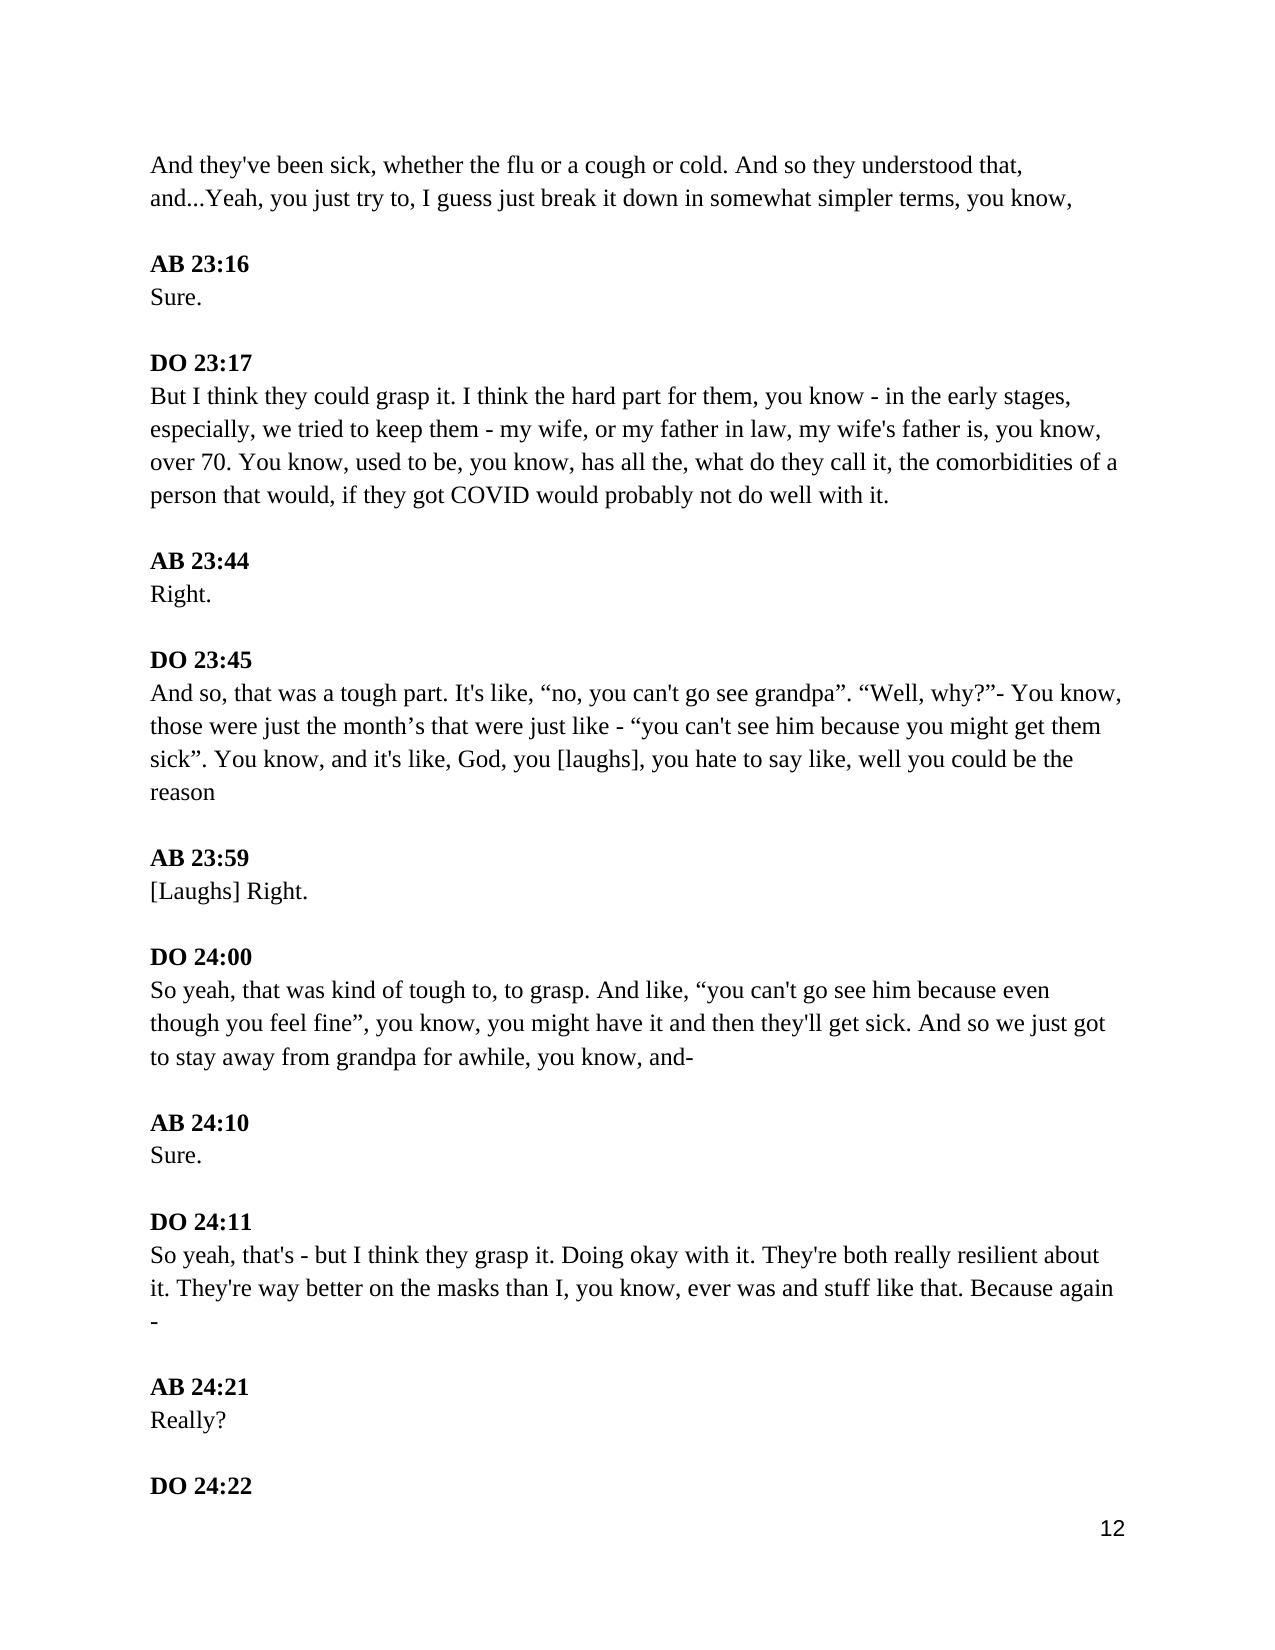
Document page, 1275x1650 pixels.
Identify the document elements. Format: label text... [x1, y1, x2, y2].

text AB 24:21 [150, 1372, 1125, 1401]
text AB 23:16 [150, 249, 1125, 278]
text Sure. [150, 1141, 1125, 1169]
text AB 23:44 [150, 546, 1125, 575]
text Right. [150, 579, 1125, 608]
text But I think they could grasp it. I think the hard part for them, you know - in the early stages, especially, we tried to keep them - my wife, or my father in law, my wife's father is, you know, over 70. You know, used to be, you know, has all the, what do they call it, the comorbidities of a person that would, if they got COVID would probably not do well with it. [150, 381, 1125, 509]
text DO 23:17 [150, 348, 1125, 377]
text So yeah, that was kind of tough to, to grasp. And like, “you can't go see him because even though you feel fine”, you know, you might have it and then they'll get sick. And so we just got to stay away from grandpa for awhile, you know, and- [150, 976, 1125, 1070]
text Sure. [150, 282, 1125, 311]
text DO 23:45 [150, 645, 1125, 674]
text DO 24:11 [150, 1207, 1125, 1235]
text DO 24:22 [150, 1471, 1125, 1499]
text [Laughs] Right. [150, 876, 1125, 905]
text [150, 150, 1125, 212]
text So yeah, that's - but I think they grasp it. Doing okay with it. They're both really resilient about it. They're way better on the masks than I, you know, ever was and stuff like that. Because again - [150, 1240, 1125, 1334]
text Really? [150, 1405, 1125, 1433]
text AB 24:10 [150, 1108, 1125, 1136]
text DO 24:00 [150, 942, 1125, 971]
text AB 23:59 [150, 843, 1125, 872]
text And so, that was a tough part. It's like, “no, you can't go see grandpa”. “Well, why?”- You know, those were just the month’s that were just like - “you can't see him because you might get them sick”. You know, and it's like, God, you [laughs], you hate to say like, well you could be the reason [150, 678, 1125, 806]
